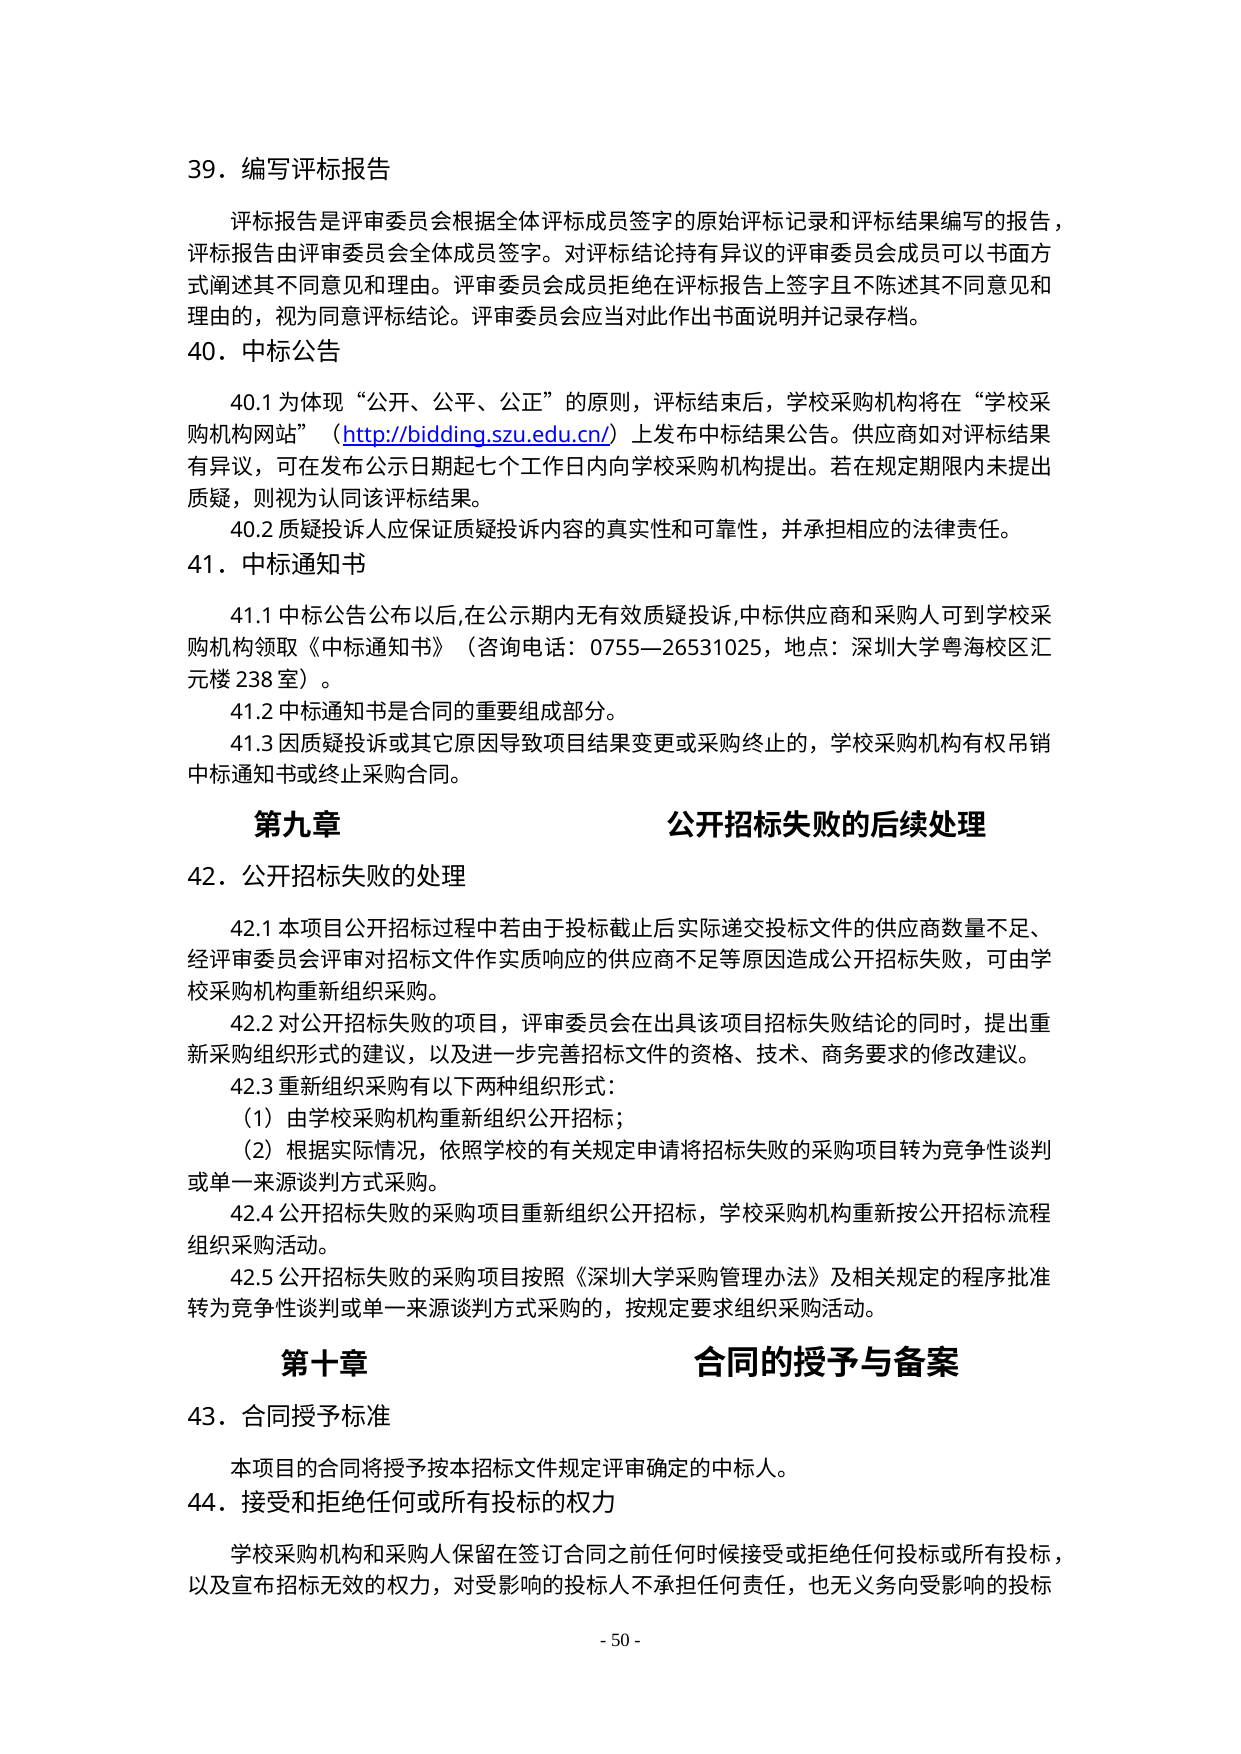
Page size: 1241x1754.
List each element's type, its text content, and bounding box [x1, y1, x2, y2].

text 40.1为体现“公开、公平、公正”的原则，评标结束后，学校采购机构将在“学校采购机构网站”（http://bidding.szu.edu.cn/）上发布中标结果公告。供应商如对评标结果有异议，可在发布公示日期起七个工作日内向学校采购机构提出。若在规定期限内未提出质疑，则视为认同该评标结果。 [187, 385, 1053, 512]
text 评标报告是评审委员会根据全体评标成员签字的原始评标记录和评标结果编写的报告，评标报告由评审委员会全体成员签字。对评标结论持有异议的评审委员会成员可以书面方式阐述其不同意见和理由。评审委员会成员拒绝在评标报告上签字且不陈述其不同意见和理由的，视为同意评标结论。评审委员会应当对此作出书面说明并记录存档。 [187, 204, 1053, 331]
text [187, 1537, 1053, 1600]
text 42.4公开招标失败的采购项目重新组织公开招标，学校采购机构重新按公开招标流程组织采购活动。 [187, 1196, 1053, 1259]
text （2）根据实际情况，依照学校的有关规定申请将招标失败的采购项目转为竞争性谈判或单一来源谈判方式采购。 [187, 1133, 1053, 1196]
list 公开招标失败的后续处理 [187, 801, 1053, 844]
text 42.2对公开招标失败的项目，评审委员会在出具该项目招标失败结论的同时，提出重新采购组织形式的建议，以及进一步完善招标文件的资格、技术、商务要求的修改建议。 [187, 1006, 1053, 1069]
text 42.1本项目公开招标过程中若由于投标截止后实际递交投标文件的供应商数量不足、经评审委员会评审对招标文件作实质响应的供应商不足等原因造成公开招标失败，可由学校采购机构重新组织采购。 [187, 911, 1053, 1006]
text 42.3重新组织采购有以下两种组织形式： [187, 1069, 1053, 1101]
text 39．编写评标报告 [187, 150, 1053, 186]
text 44．接受和拒绝任何或所有投标的权力 [187, 1482, 1053, 1518]
text 41.3因质疑投诉或其它原因导致项目结果变更或采购终止的，学校采购机构有权吊销中标通知书或终止采购合同。 [187, 726, 1053, 789]
text 41.2中标通知书是合同的重要组成部分。 [187, 694, 1053, 726]
text 40.2质疑投诉人应保证质疑投诉内容的真实性和可靠性，并承担相应的法律责任。 [187, 512, 1053, 544]
text （1）由学校采购机构重新组织公开招标； [187, 1101, 1053, 1133]
text 43．合同授予标准 [187, 1396, 1053, 1432]
text 本项目的合同将授予按本招标文件规定评审确定的中标人。 [187, 1451, 1053, 1482]
list 合同的授予与备案 [187, 1336, 1053, 1384]
text 40．中标公告 [187, 331, 1053, 367]
text 41.1中标公告公布以后,在公示期内无有效质疑投诉,中标供应商和采购人可到学校采购机构领取《中标通知书》（咨询电话：0755—26531025，地点：深圳大学粤海校区汇元楼238室）。 [187, 598, 1053, 694]
text 42．公开招标失败的处理 [187, 856, 1053, 892]
text 41．中标通知书 [187, 544, 1053, 580]
text 42.5公开招标失败的采购项目按照《深圳大学采购管理办法》及相关规定的程序批准转为竞争性谈判或单一来源谈判方式采购的，按规定要求组织采购活动。 [187, 1259, 1053, 1323]
